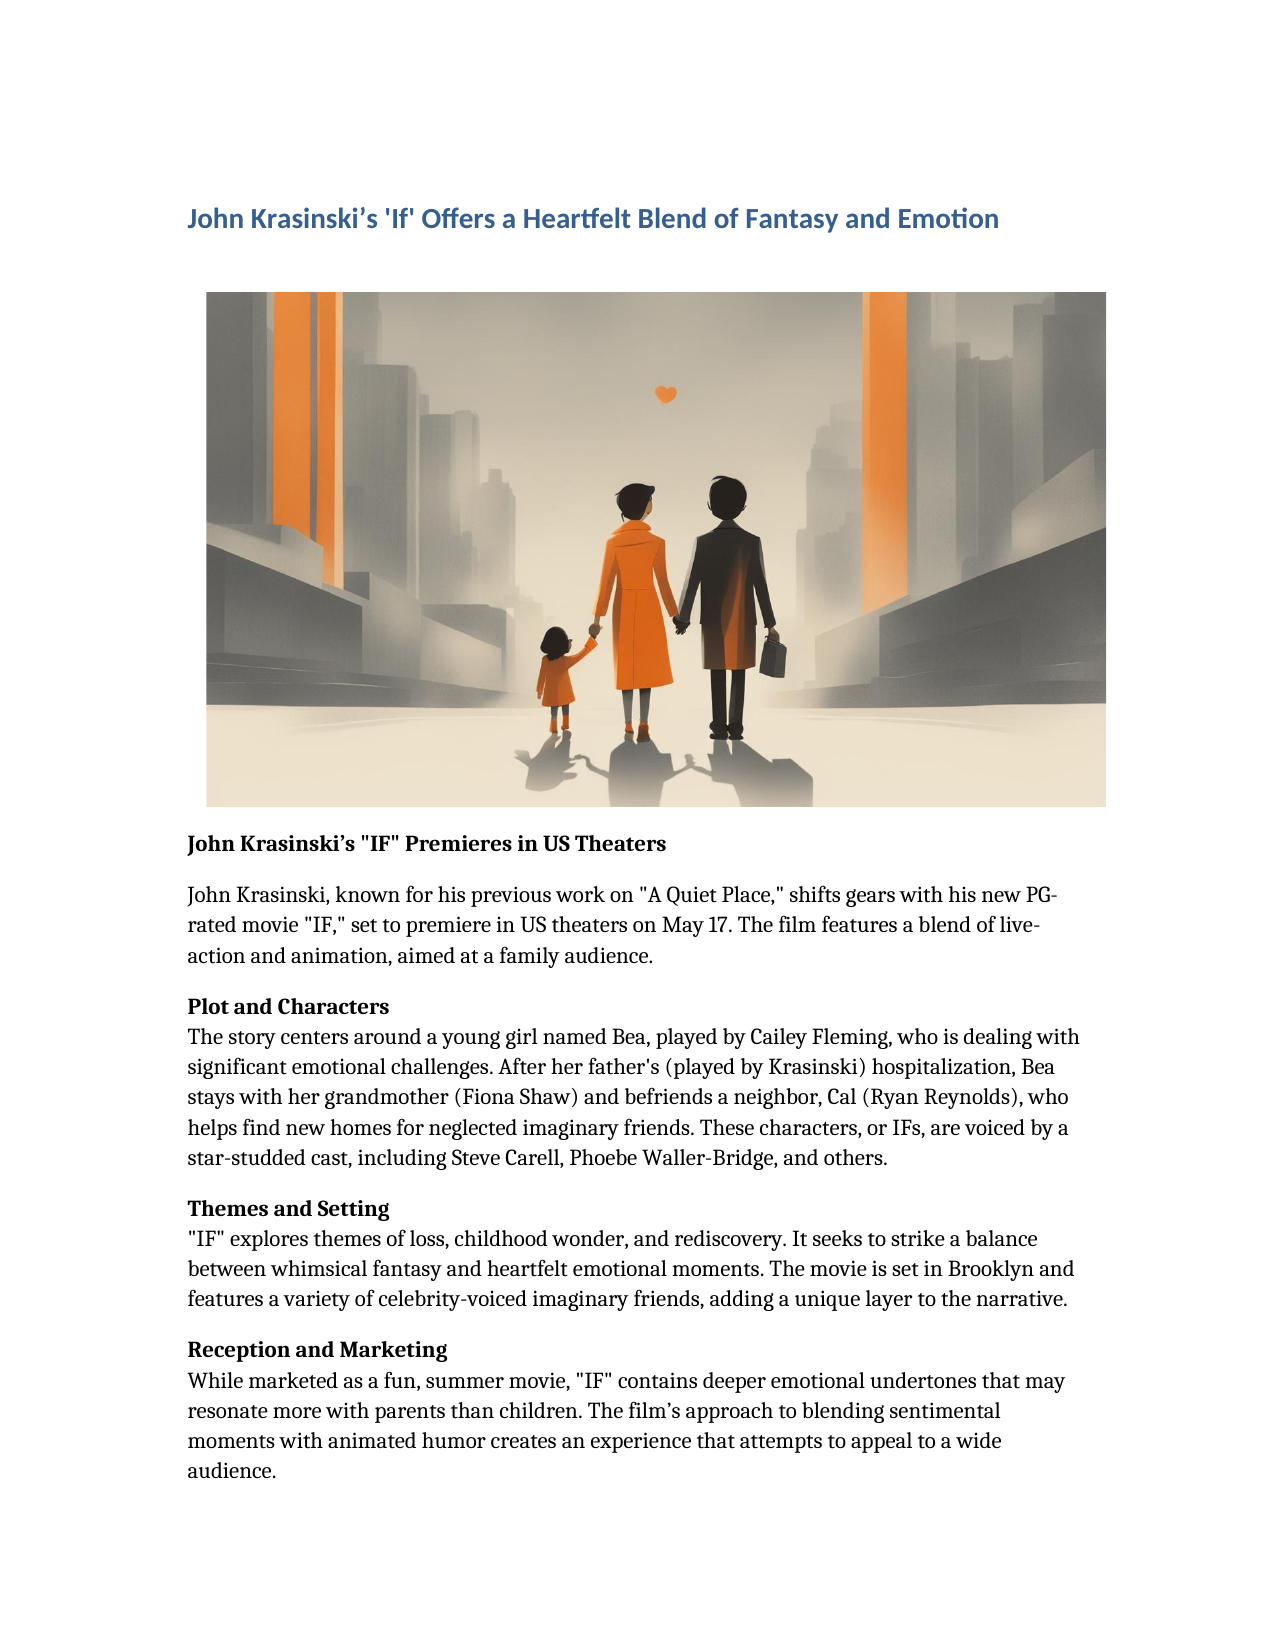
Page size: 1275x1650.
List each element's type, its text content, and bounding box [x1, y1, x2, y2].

picture [206, 292, 1107, 807]
text Themes and Setting "IF" explores themes of loss, childhood wonder, and rediscovery. It seeks to strike a balance between whimsical fantasy and heartfelt emotional moments. The movie is set in Brooklyn and features a variety of celebrity-voiced imaginary friends, adding a unique layer to the narrative. [187, 1196, 1087, 1312]
text Reception and Marketing While marketed as a fun, summer movie, "IF" contains deeper emotional undertones that may resonate more with parents than children. The film’s approach to blending sentimental moments with animated humor creates an experience that attempts to appeal to a wide audience. [187, 1337, 1087, 1484]
text Plot and Characters The story centers around a young girl named Bea, played by Cailey Fleming, who is dealing with significant emotional challenges. After her father's (played by Krasinski) hospitalization, Bea stays with her grandmother (Fiona Shaw) and befriends a neighbor, Cal (Ryan Reynolds), who helps find new homes for neglected imaginary friends. These characters, or IFs, are voiced by a star-studded cast, including Steve Carell, Phoebe Waller-Bridge, and others. [187, 993, 1087, 1171]
subtitle John Krasinski’s 'If' Offers a Heartfelt Blend of Fantasy and Emotion [187, 200, 1087, 236]
text John Krasinski’s "IF" Premieres in US Theaters [187, 831, 1087, 857]
text John Krasinski, known for his previous work on "A Quiet Place," shifts gears with his new PG-rated movie "IF," set to premiere in US theaters on May 17. The film features a blend of live-action and animation, aimed at a family audience. [187, 882, 1087, 969]
